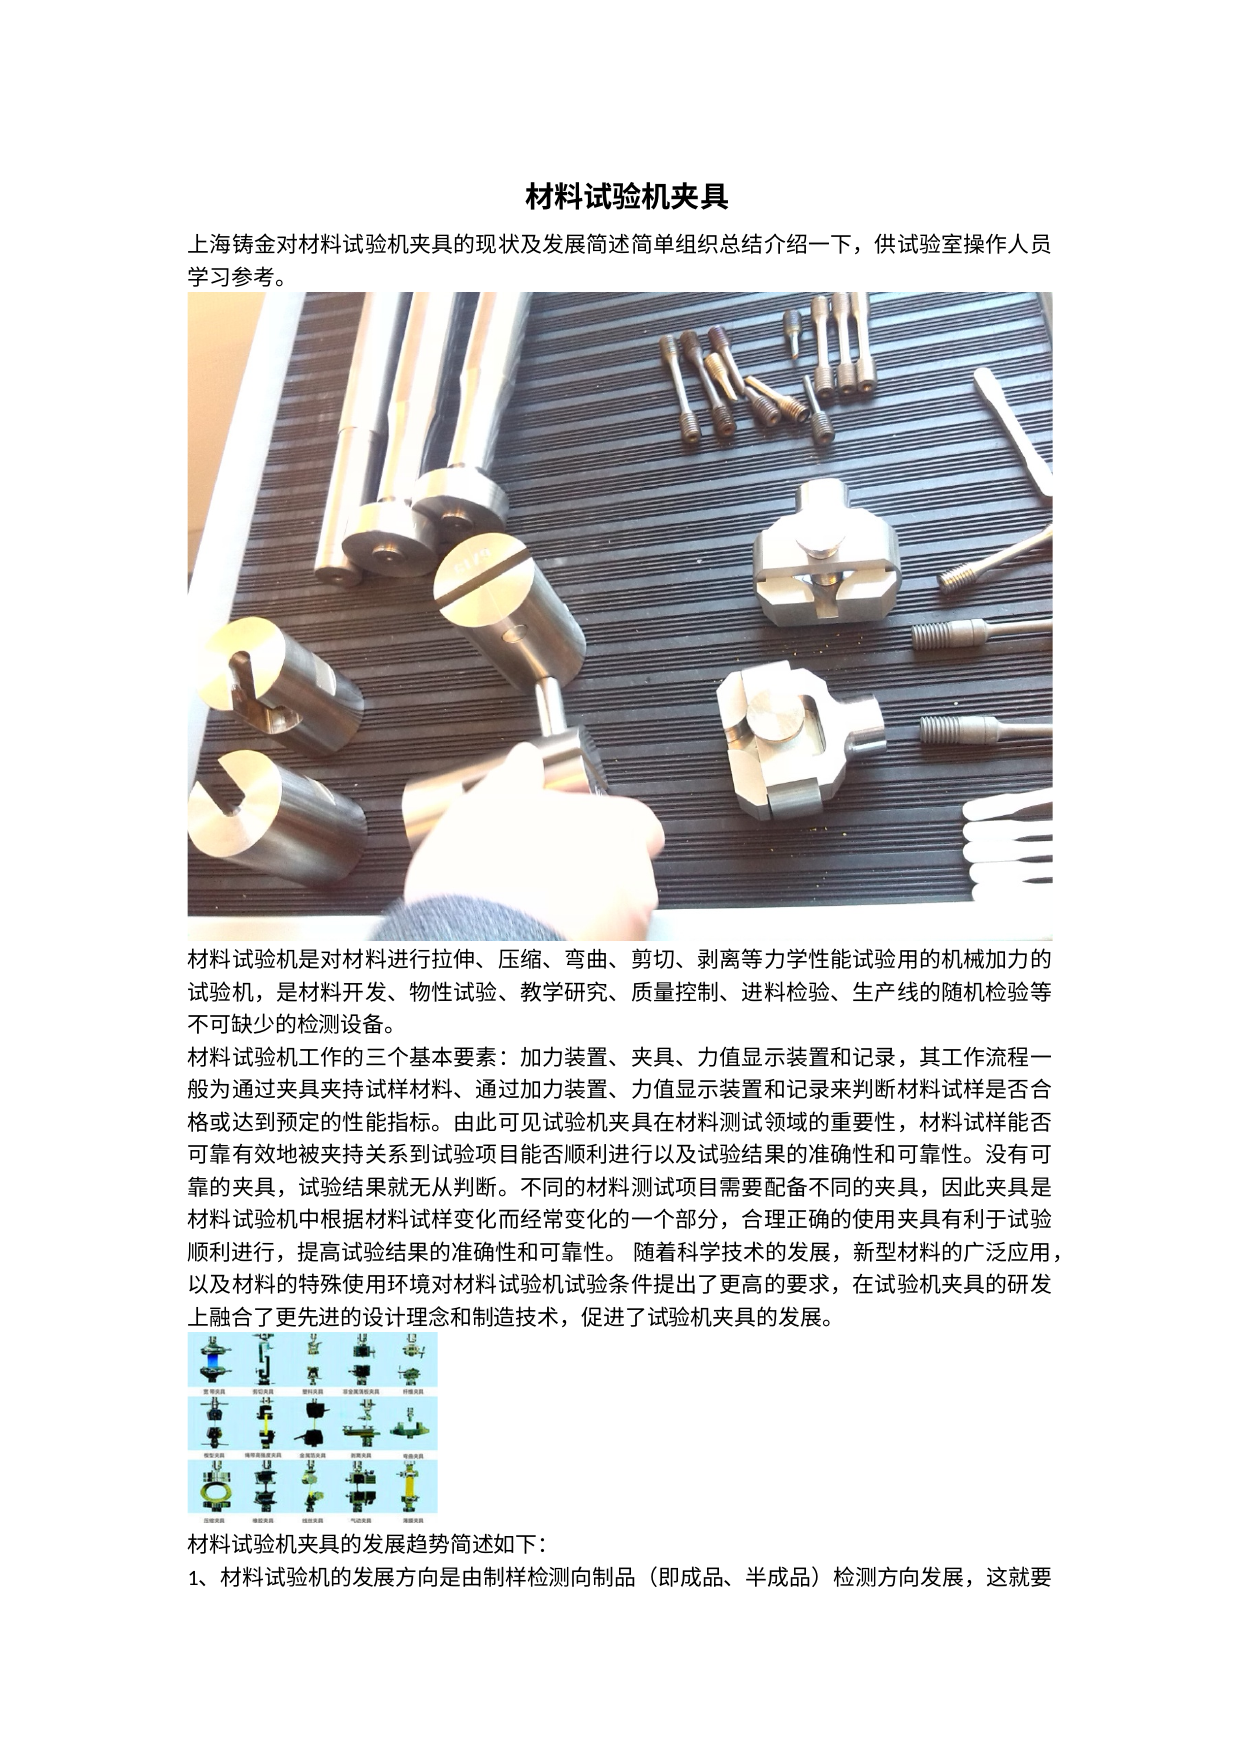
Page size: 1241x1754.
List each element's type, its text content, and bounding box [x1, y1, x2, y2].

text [187, 1559, 1053, 1592]
text 上海铸金对材料试验机夹具的现状及发展简述简单组织总结介绍一下，供试验室操作人员学习参考。 [187, 227, 1053, 292]
text 材料试验机夹具 [187, 162, 1053, 227]
text 材料试验机夹具的发展趋势简述如下： [187, 1527, 1053, 1559]
picture [187, 292, 1053, 941]
text 材料试验机是对材料进行拉伸、压缩、弯曲、剪切、剥离等力学性能试验用的机械加力的试验机，是材料开发、物性试验、教学研究、质量控制、进料检验、生产线的随机检验等不可缺少的检测设备。 [187, 942, 1053, 1039]
picture [187, 1332, 438, 1523]
text 材料试验机工作的三个基本要素：加力装置、夹具、力值显示装置和记录，其工作流程一般为通过夹具夹持试样材料、通过加力装置、力值显示装置和记录来判断材料试样是否合格或达到预定的性能指标。由此可见试验机夹具在材料测试领域的重要性，材料试样能否可靠有效地被夹持关系到试验项目能否顺利进行以及试验结果的准确性和可靠性。没有可靠的夹具，试验结果就无从判断。不同的材料测试项目需要配备不同的夹具，因此夹具是材料试验机中根据材料试样变化而经常变化的一个部分，合理正确的使用夹具有利于试验顺利进行，提高试验结果的准确性和可靠性。 随着科学技术的发展，新型材料的广泛应用，以及材料的特殊使用环境对材料试验机试验条件提出了更高的要求，在试验机夹具的研发上融合了更先进的设计理念和制造技术，促进了试验机夹具的发展。 [187, 1039, 1053, 1332]
